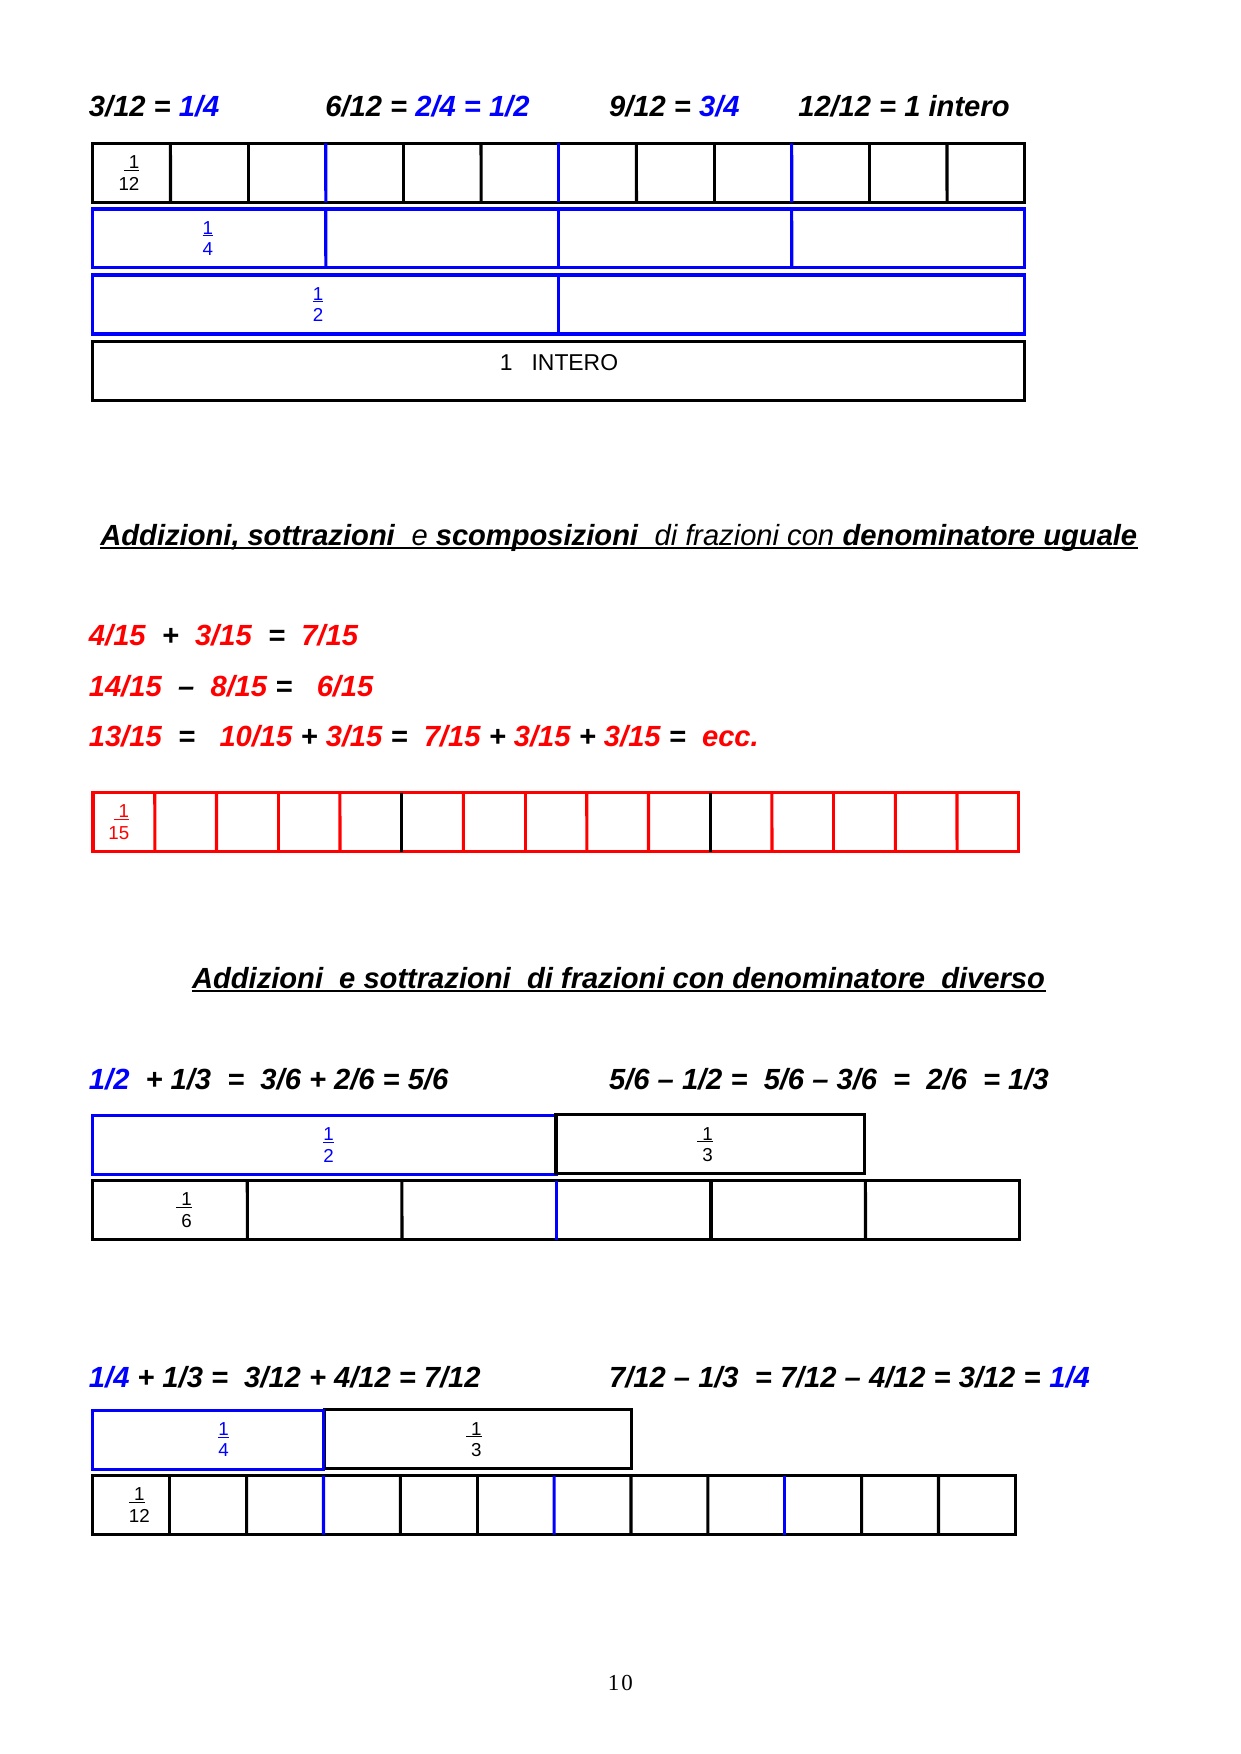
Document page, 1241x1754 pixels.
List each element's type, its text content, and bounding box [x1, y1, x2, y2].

text 14/15 – 8/15 = 6/15 [89, 669, 1152, 702]
text 4/15 + 3/15 = 7/15 [89, 618, 1152, 652]
text 1/4 + 1/3 = 3/12 + 4/12 = 7/12 7/12 – 1/3 = 7/12 – 4/12 = 3/12 = 1/4 [89, 1360, 1152, 1393]
text Addizioni e sottrazioni di frazioni con denominatore diverso [89, 961, 1152, 994]
text 1/2 + 1/3 = 3/6 + 2/6 = 5/6 5/6 – 1/2 = 5/6 – 3/6 = 2/6 = 1/3 [89, 1062, 1152, 1095]
text 13/15 = 10/15 + 3/15 = 7/15 + 3/15 + 3/15 = ecc. [89, 719, 1152, 753]
text Addizioni, sottrazioni e scomposizioni di frazioni con denominatore uguale [89, 520, 1152, 551]
text 3/12 = 1/4 6/12 = 2/4 = 1/2 9/12 = 3/4 12/12 = 1 intero [89, 89, 1152, 122]
